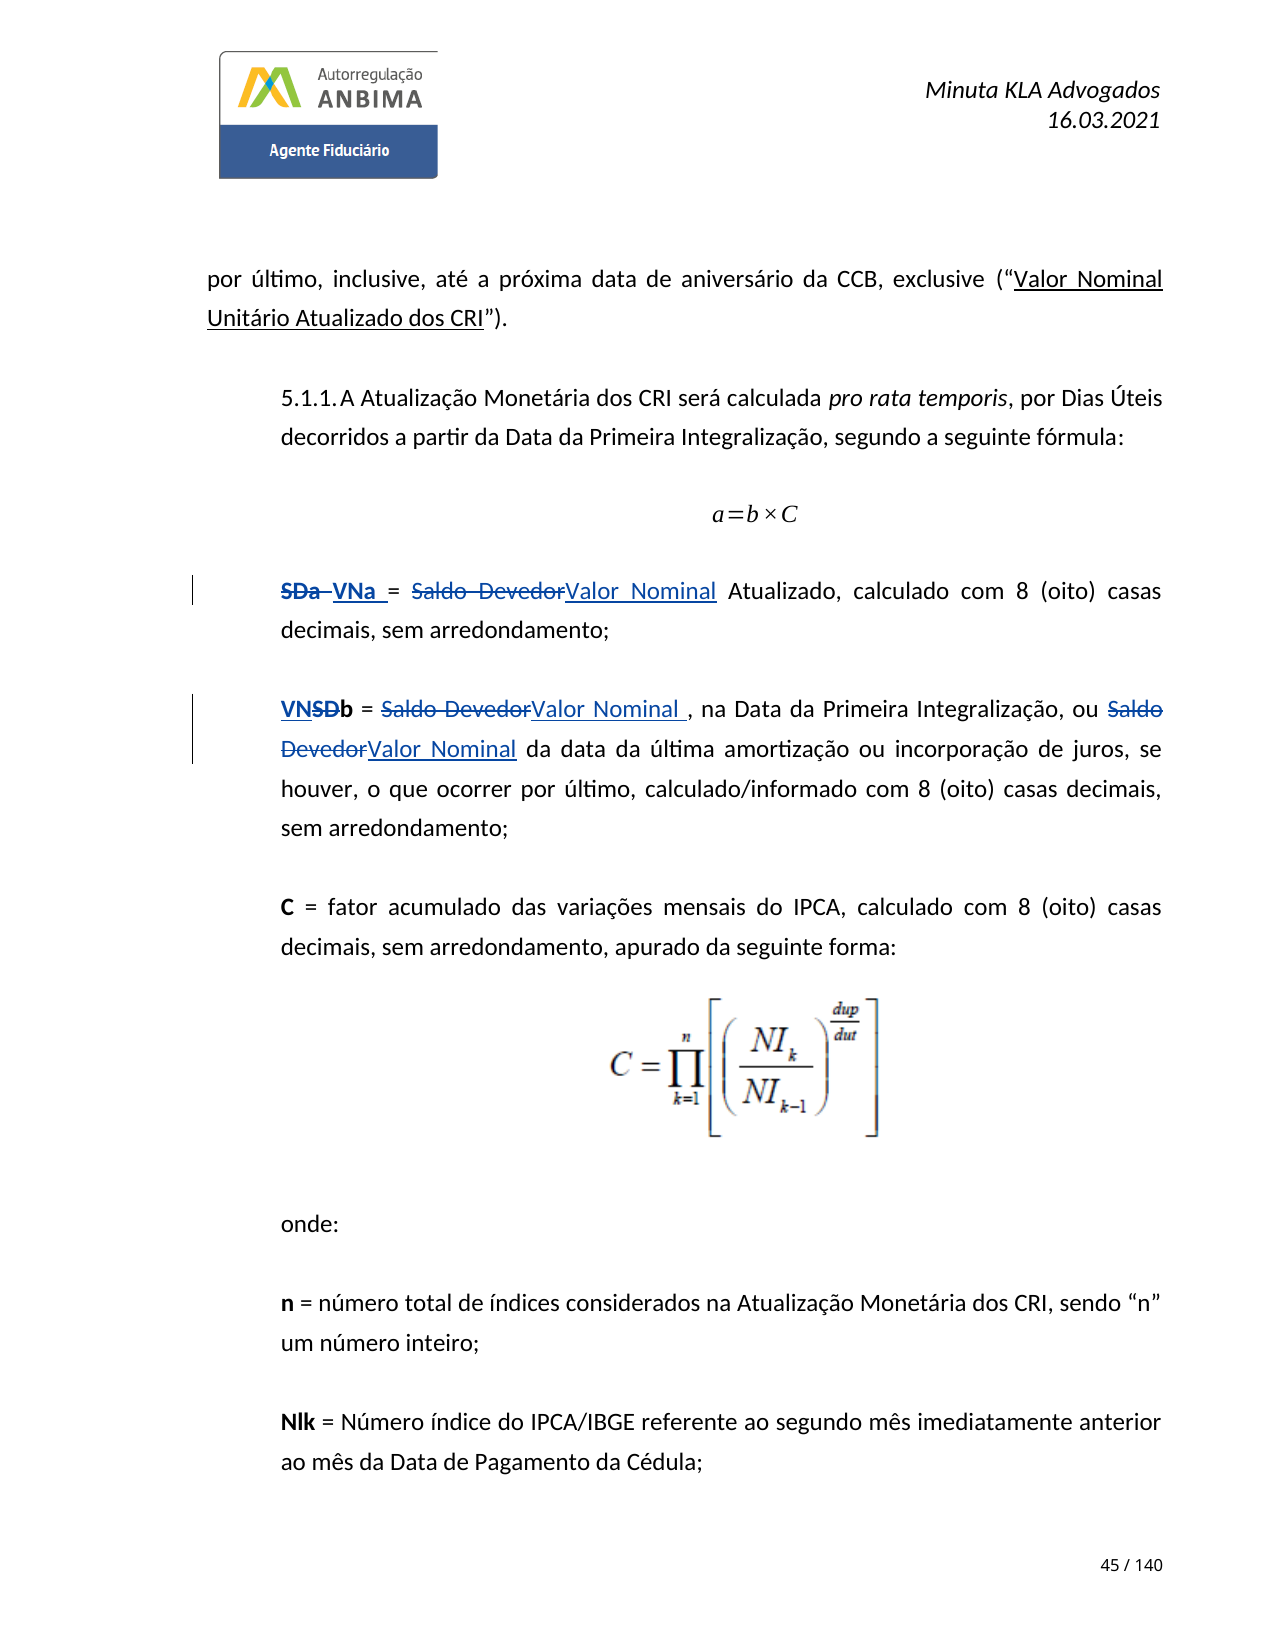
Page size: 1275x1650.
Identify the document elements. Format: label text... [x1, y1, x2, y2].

list Nlk = Número índice do IPCA/IBGE referente ao segundo mês imediatamente anterior ao mês da Data de Pagamento da Cédula; [281, 1406, 1163, 1476]
list b = , na Data da Primeira Integralização, ou da data da última amortização ou incorporação de juros, se houver, o que ocorrer por último, calculado/informado com 8 (oito) casas decimais, sem arredondamento; [281, 694, 1163, 843]
list = Atualizado, calculado com 8 (oito) casas decimais, sem arredondamento; [281, 575, 1163, 645]
list C = fator acumulado das variações mensais do IPCA, calculado com 8 (oito) casas decimais, sem arredondamento, apurado da seguinte forma: [281, 892, 1163, 962]
list onde: [281, 1208, 1163, 1239]
list n = número total de índices considerados na Atualização Monetária dos CRI, sendo “n” um número inteiro; [281, 1287, 1163, 1357]
list A Atualização Monetária dos CRI será calculada pro rata temporis, por Dias Úteis decorridos a partir da Data da Primeira Integralização, segundo a seguinte fórmula: [281, 382, 1163, 452]
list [207, 263, 1163, 333]
